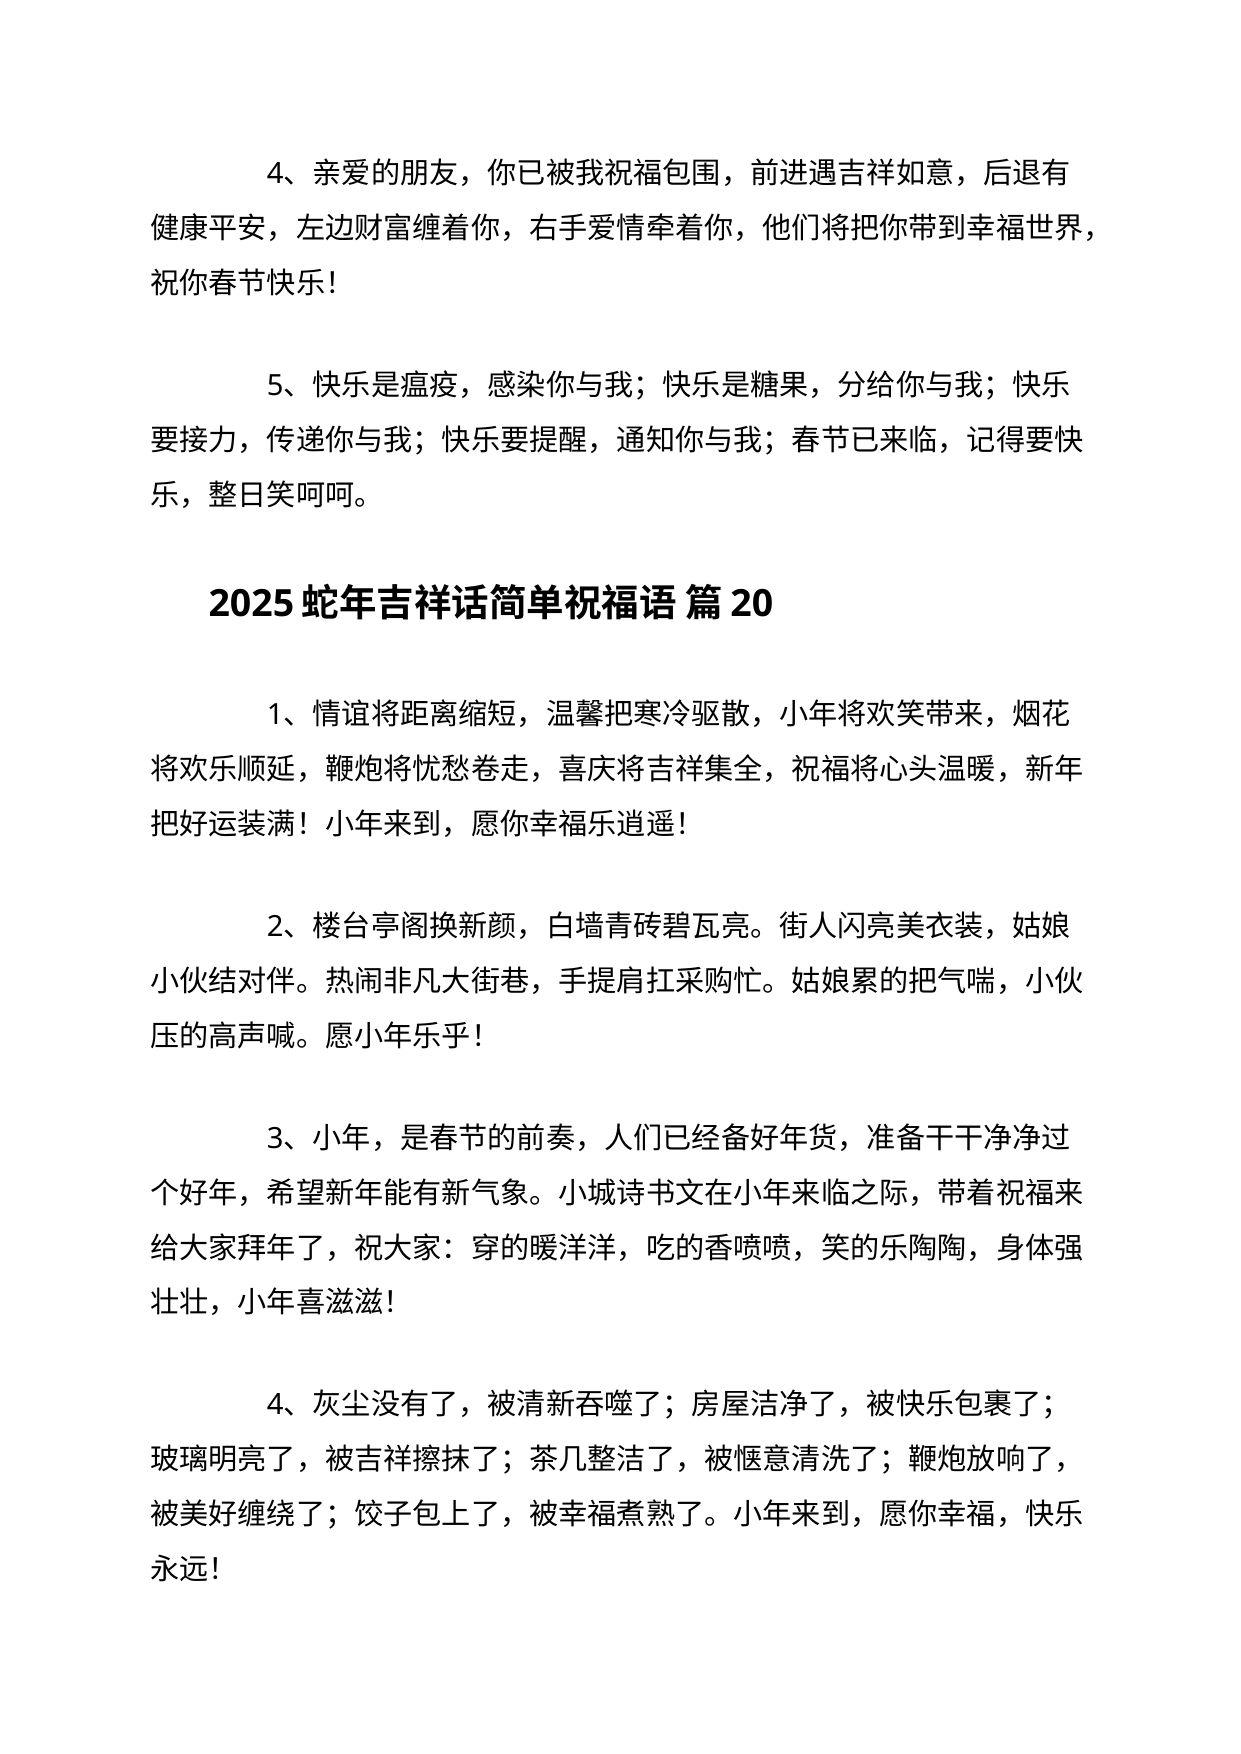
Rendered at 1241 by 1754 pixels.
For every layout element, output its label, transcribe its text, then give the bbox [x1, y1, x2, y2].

text 2025蛇年吉祥话简单祝福语 篇20 [150, 573, 1090, 628]
text 3、小年，是春节的前奏，人们已经备好年货，准备干干净净过个好年，希望新年能有新气象。小城诗书文在小年来临之际，带着祝福来给大家拜年了，祝大家：穿的暖洋洋，吃的香喷喷，笑的乐陶陶，身体强壮壮，小年喜滋滋！ [150, 1114, 1090, 1321]
text 4、亲爱的朋友，你已被我祝福包围，前进遇吉祥如意，后退有健康平安，左边财富缠着你，右手爱情牵着你，他们将把你带到幸福世界，祝你春节快乐！ [150, 150, 1090, 302]
text 2、楼台亭阁换新颜，白墙青砖碧瓦亮。街人闪亮美衣装，姑娘小伙结对伴。热闹非凡大街巷，手提肩扛采购忙。姑娘累的把气喘，小伙压的高声喊。愿小年乐乎！ [150, 903, 1090, 1055]
text 5、快乐是瘟疫，感染你与我；快乐是糖果，分给你与我；快乐要接力，传递你与我；快乐要提醒，通知你与我；春节已来临，记得要快乐，整日笑呵呵。 [150, 362, 1090, 514]
text 4、灰尘没有了，被清新吞噬了；房屋洁净了，被快乐包裹了；玻璃明亮了，被吉祥擦抹了；茶几整洁了，被惬意清洗了；鞭炮放响了，被美好缠绕了；饺子包上了，被幸福煮熟了。小年来到，愿你幸福，快乐永远！ [150, 1381, 1090, 1588]
text 1、情谊将距离缩短，温馨把寒冷驱散，小年将欢笑带来，烟花将欢乐顺延，鞭炮将忧愁卷走，喜庆将吉祥集全，祝福将心头温暖，新年把好运装满！小年来到，愿你幸福乐逍遥！ [150, 691, 1090, 843]
